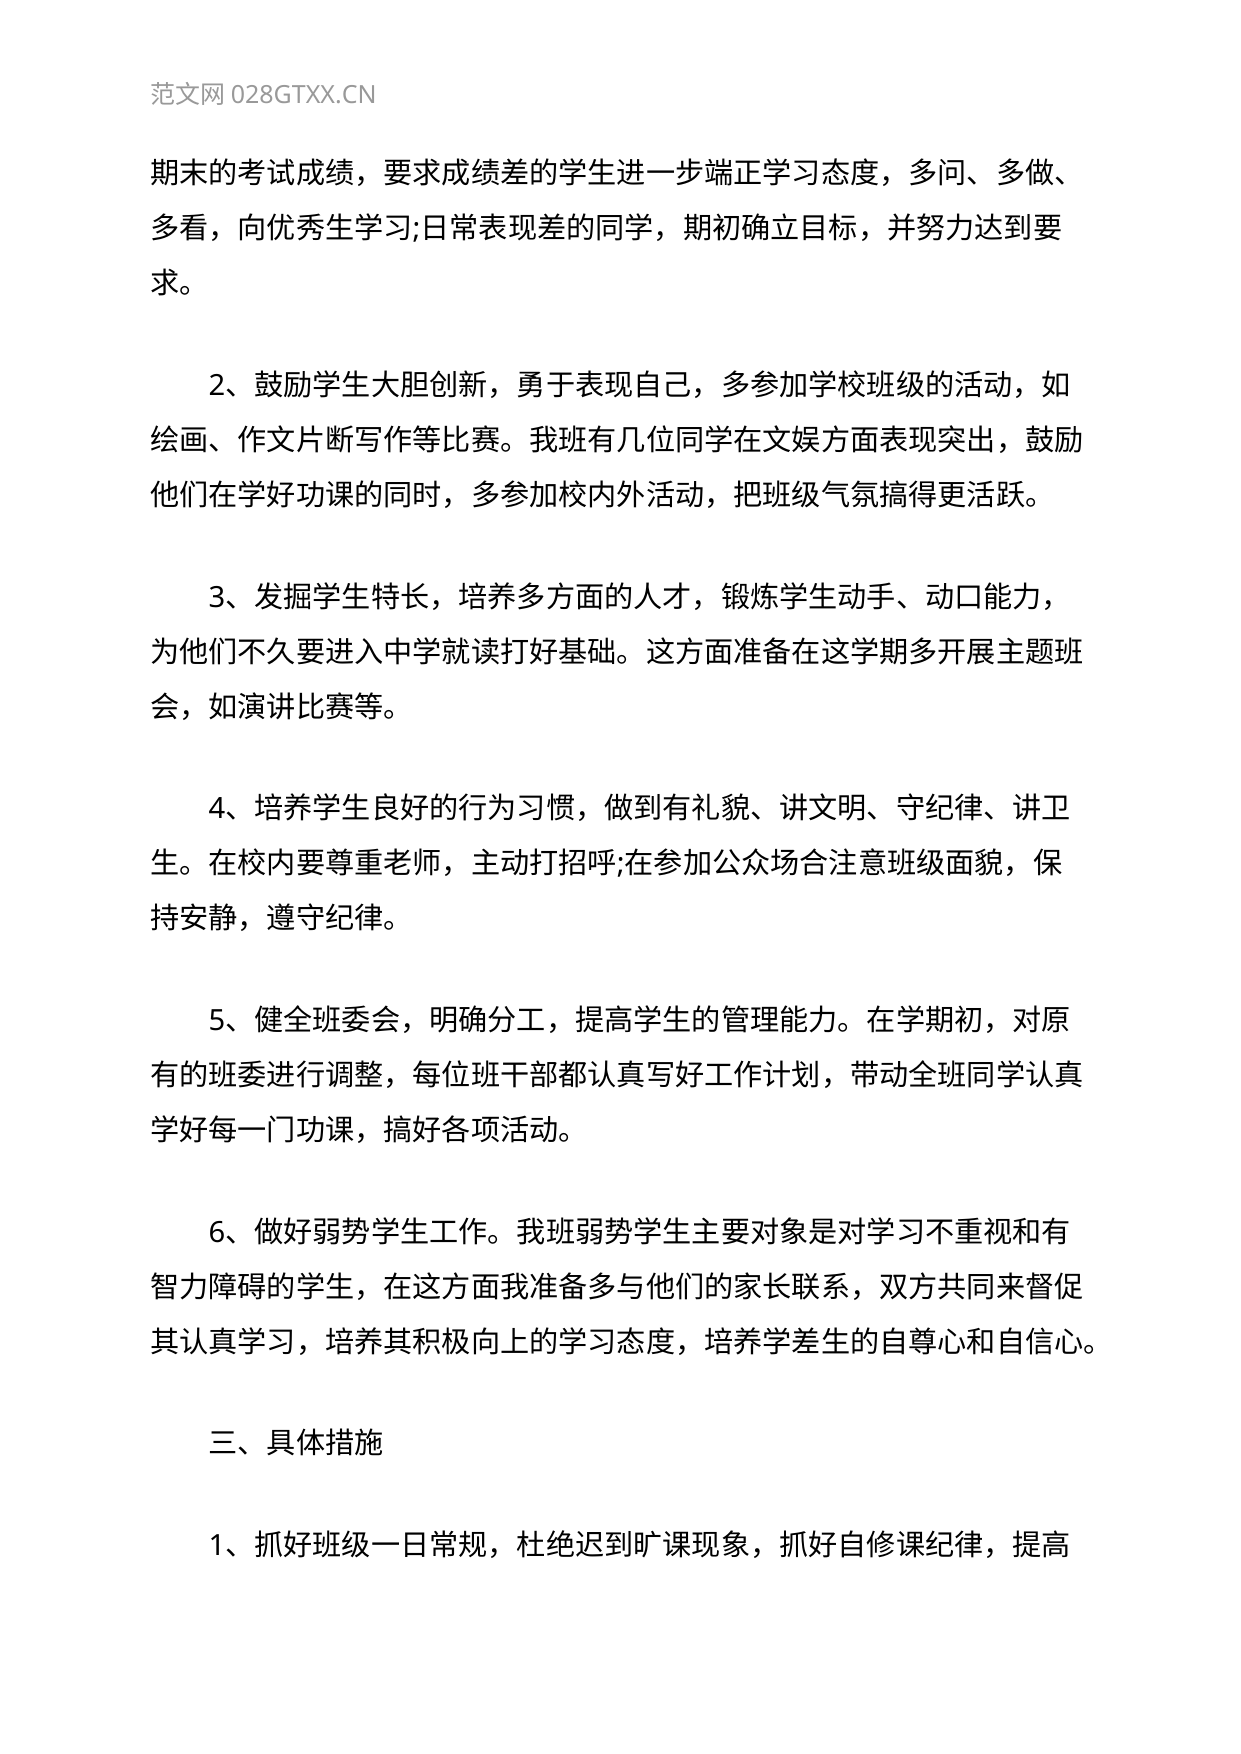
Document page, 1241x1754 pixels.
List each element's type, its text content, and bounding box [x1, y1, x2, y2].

text 三、具体措施 [150, 1420, 1090, 1462]
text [150, 1522, 1090, 1564]
text 3、发掘学生特长，培养多方面的人才，锻炼学生动手、动口能力，为他们不久要进入中学就读打好基础。这方面准备在这学期多开展主题班会，如演讲比赛等。 [150, 573, 1090, 726]
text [150, 150, 1090, 302]
text 4、培养学生良好的行为习惯，做到有礼貌、讲文明、守纪律、讲卫生。在校内要尊重老师，主动打招呼;在参加公众场合注意班级面貌，保持安静，遵守纪律。 [150, 785, 1090, 937]
text 5、健全班委会，明确分工，提高学生的管理能力。在学期初，对原有的班委进行调整，每位班干部都认真写好工作计划，带动全班同学认真学好每一门功课，搞好各项活动。 [150, 997, 1090, 1149]
text 2、鼓励学生大胆创新，勇于表现自己，多参加学校班级的活动，如绘画、作文片断写作等比赛。我班有几位同学在文娱方面表现突出，鼓励他们在学好功课的同时，多参加校内外活动，把班级气氛搞得更活跃。 [150, 362, 1090, 514]
text 6、做好弱势学生工作。我班弱势学生主要对象是对学习不重视和有智力障碍的学生，在这方面我准备多与他们的家长联系，双方共同来督促其认真学习，培养其积极向上的学习态度，培养学差生的自尊心和自信心。 [150, 1208, 1090, 1361]
